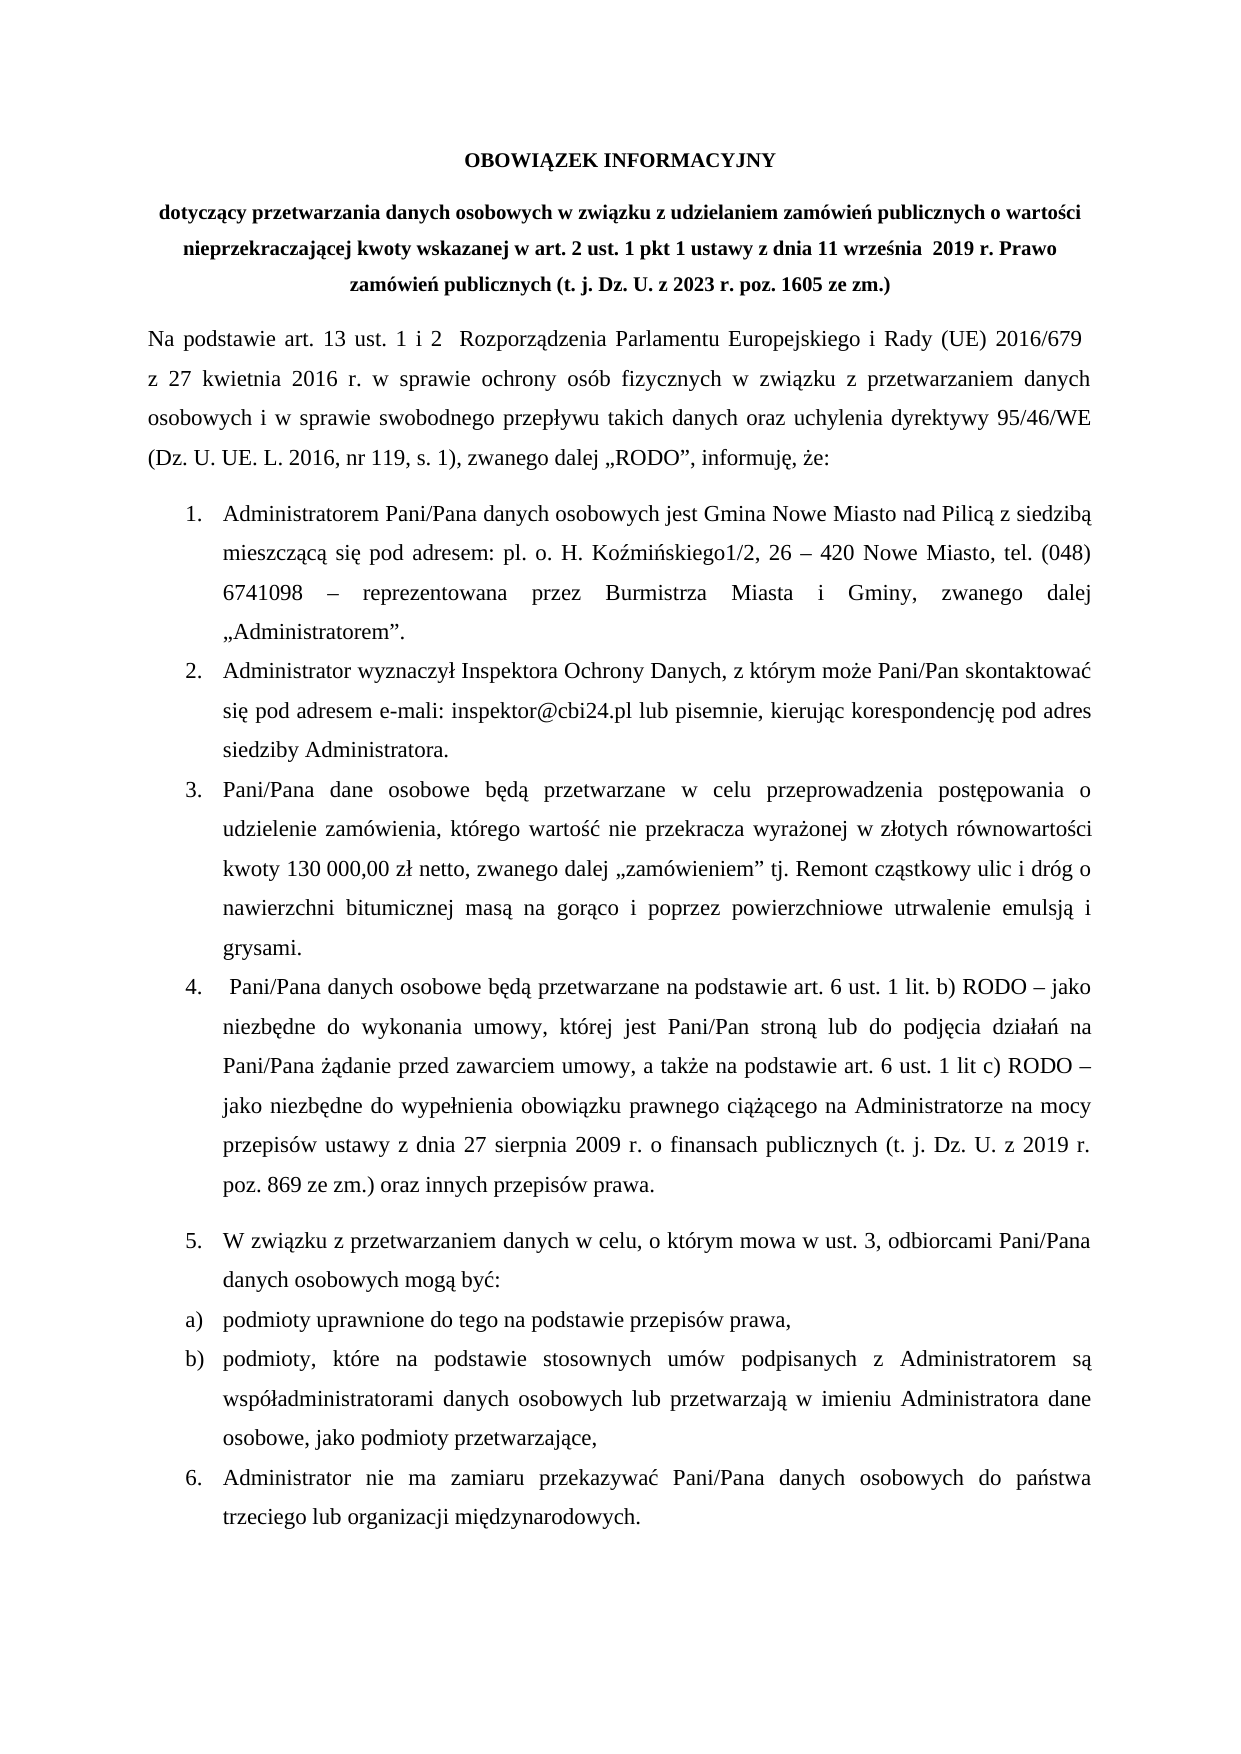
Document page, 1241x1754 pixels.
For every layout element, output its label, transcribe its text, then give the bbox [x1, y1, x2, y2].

list W związku z przetwarzaniem danych w celu, o którym mowa w ust. 3, odbiorcami Pani/Pana danych osobowych mogą być: [185, 1227, 1093, 1293]
text Na podstawie art. 13 ust. 1 i 2 Rozporządzenia Parlamentu Europejskiego i Rady (UE) 2016/679 z 27 kwietnia 2016 r. w sprawie ochrony osób fizycznych w związku z przetwarzaniem danych osobowych i w sprawie swobodnego przepływu takich danych oraz uchylenia dyrektywy 95/46/WE (Dz. U. UE. L. 2016, nr 119, s. 1), zwanego dalej „RODO”, informuję, że: [148, 325, 1093, 470]
list Administrator wyznaczył Inspektora Ochrony Danych, z którym może Pani/Pan skontaktować się pod adresem e-mali: inspektor@cbi24.pl lub pisemnie, kierując korespondencję pod adres siedziby Administratora. [185, 658, 1093, 763]
text OBOWIĄZEK INFORMACYJNY [148, 148, 1093, 172]
list podmioty, które na podstawie stosownych umów podpisanych z Administratorem są współadministratorami danych osobowych lub przetwarzają w imieniu Administratora dane osobowe, jako podmioty przetwarzające, [185, 1345, 1093, 1451]
list Administrator nie ma zamiaru przekazywać Pani/Pana danych osobowych do państwa trzeciego lub organizacji międzynarodowych. [185, 1464, 1093, 1530]
list Administratorem Pani/Pana danych osobowych jest Gmina Nowe Miasto nad Pilicą z siedzibą mieszczącą się pod adresem: pl. o. H. Koźmińskiego1/2, 26 – 420 Nowe Miasto, tel. (048) 6741098 – reprezentowana przez Burmistrza Miasta i Gminy, zwanego dalej „Administratorem”. [185, 500, 1093, 644]
list Pani/Pana danych osobowe będą przetwarzane na podstawie art. 6 ust. 1 lit. b) RODO – jako niezbędne do wykonania umowy, której jest Pani/Pan stroną lub do podjęcia działań na Pani/Pana żądanie przed zawarciem umowy, a także na podstawie art. 6 ust. 1 lit c) RODO – jako niezbędne do wypełnienia obowiązku prawnego ciążącego na Administratorze na mocy przepisów ustawy z dnia 27 sierpnia 2009 r. o finansach publicznych (t. j. Dz. U. z 2019 r. poz. 869 ze zm.) oraz innych przepisów prawa. [185, 973, 1093, 1197]
list podmioty uprawnione do tego na podstawie przepisów prawa, [185, 1306, 1093, 1332]
text dotyczący przetwarzania danych osobowych w związku z udzielaniem zamówień publicznych o wartości nieprzekraczającej kwoty wskazanej w art. 2 ust. 1 pkt 1 ustawy z dnia 11 września 2019 r. Prawo zamówień publicznych (t. j. Dz. U. z 2023 r. poz. 1605 ze zm.) [148, 200, 1093, 296]
list Pani/Pana dane osobowe będą przetwarzane w celu przeprowadzenia postępowania o udzielenie zamówienia, którego wartość nie przekracza wyrażonej w złotych równowartości kwoty 130 000,00 zł netto, zwanego dalej „zamówieniem” tj. Remont cząstkowy ulic i dróg o nawierzchni bitumicznej masą na gorąco i poprzez powierzchniowe utrwalenie emulsją i grysami. [185, 776, 1093, 960]
